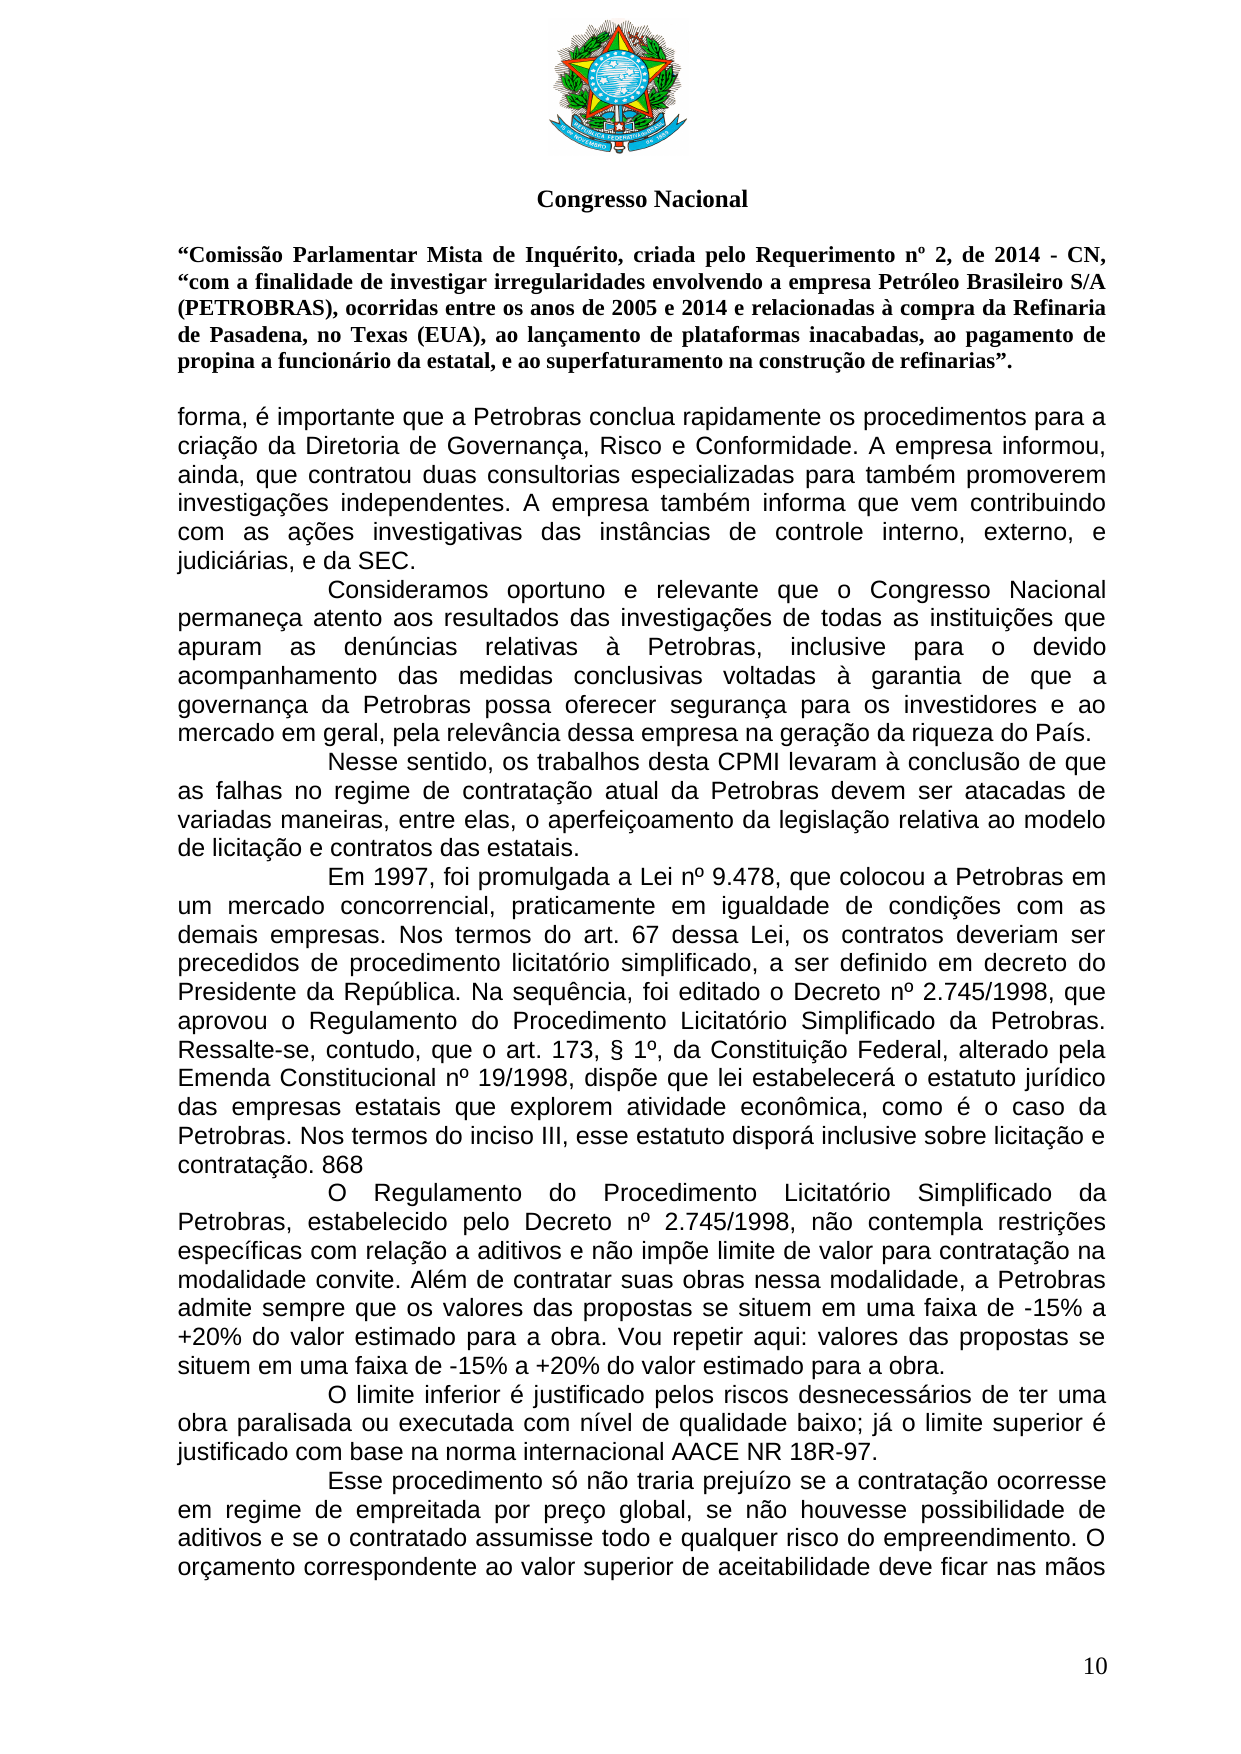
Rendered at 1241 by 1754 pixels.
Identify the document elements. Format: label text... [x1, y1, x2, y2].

text Nesse sentido, os trabalhos desta CPMI levaram à conclusão de que as falhas no regime de contratação atual da Petrobras devem ser atacadas de variadas maneiras, entre elas, o aperfeiçoamento da legislação relativa ao modelo de licitação e contratos das estatais. [177, 747, 1107, 862]
picture [547, 18, 689, 156]
text Em 1997, foi promulgada a Lei nº 9.478, que colocou a Petrobras em um mercado concorrencial, praticamente em igualdade de condições com as demais empresas. Nos termos do art. 67 dessa Lei, os contratos deveriam ser precedidos de procedimento licitatório simplificado, a ser definido em decreto do Presidente da República. Na sequência, foi editado o Decreto nº 2.745/1998, que aprovou o Regulamento do Procedimento Licitatório Simplificado da Petrobras. Ressalte-se, contudo, que o art. 173, § 1º, da Constituição Federal, alterado pela Emenda Constitucional nº 19/1998, dispõe que lei estabelecerá o estatuto jurídico das empresas estatais que explorem atividade econômica, como é o caso da Petrobras. Nos termos do inciso III, esse estatuto disporá inclusive sobre licitação e contratação. 868 [177, 862, 1107, 1178]
text Consideramos oportuno e relevante que o Congresso Nacional permaneça atento aos resultados das investigações de todas as instituições que apuram as denúncias relativas à Petrobras, inclusive para o devido acompanhamento das medidas conclusivas voltadas à garantia de que a governança da Petrobras possa oferecer segurança para os investidores e ao mercado em geral, pela relevância dessa empresa na geração da riqueza do País. [177, 574, 1107, 747]
text O limite inferior é justificado pelos riscos desnecessários de ter uma obra paralisada ou executada com nível de qualidade baixo; já o limite superior é justificado com base na norma internacional AACE NR 18R-97. [177, 1379, 1107, 1466]
text O Regulamento do Procedimento Licitatório Simplificado da Petrobras, estabelecido pelo Decreto nº 2.745/1998, não contempla restrições específicas com relação a aditivos e não impõe limite de valor para contratação na modalidade convite. Além de contratar suas obras nessa modalidade, a Petrobras admite sempre que os valores das propostas se situem em uma faixa de -15% a +20% do valor estimado para a obra. Vou repetir aqui: valores das propostas se situem em uma faixa de -15% a +20% do valor estimado para a obra. [177, 1178, 1107, 1379]
